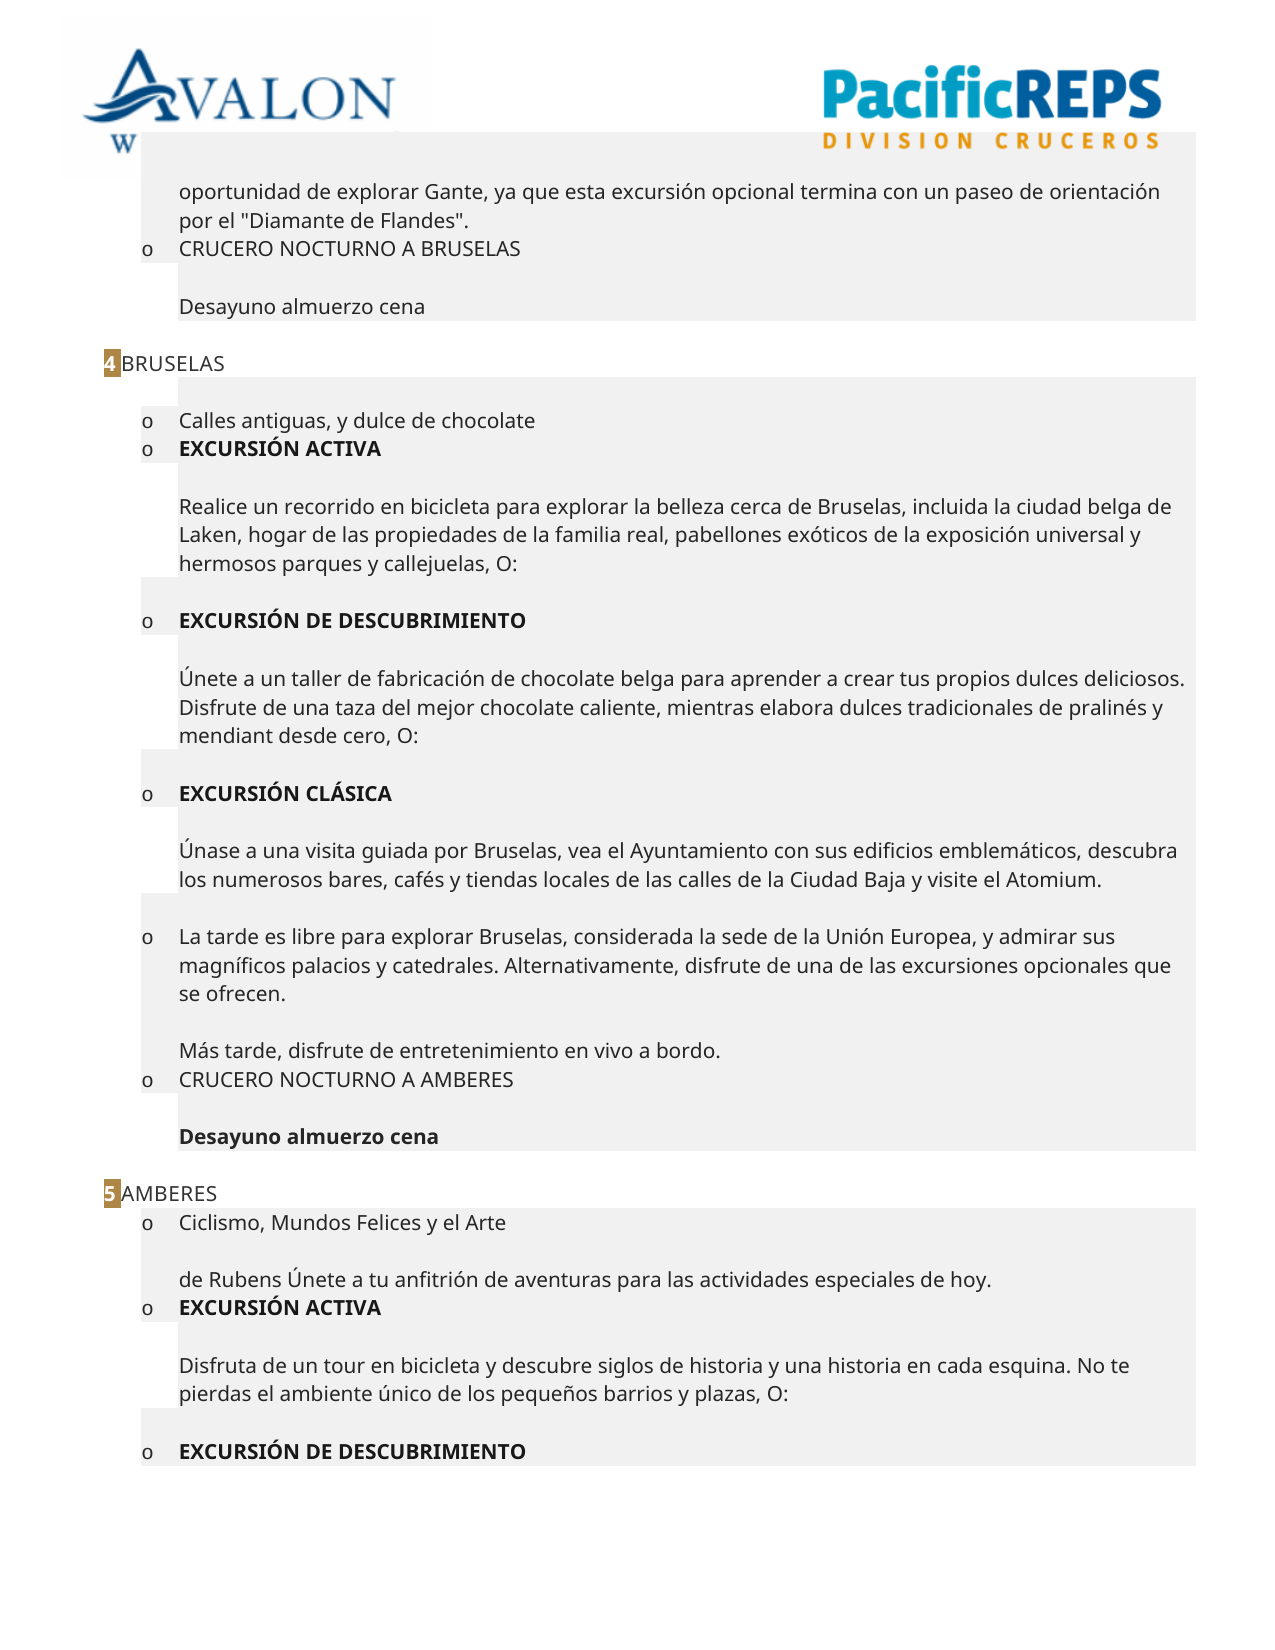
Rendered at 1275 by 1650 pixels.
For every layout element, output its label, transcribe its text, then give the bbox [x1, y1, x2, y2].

text Desayuno almuerzo cena [178, 1122, 1196, 1151]
picture [819, 62, 1166, 149]
text Desayuno almuerzo cena [178, 292, 1196, 321]
list Ciclismo, Mundos Felices y el Arte de Rubens Únete a tu anfitrión de aventuras para las actividades especiales de hoy. [141, 1208, 1196, 1293]
list Calles antiguas, y dulce de chocolate [141, 406, 1196, 434]
list Excursión Clásica [141, 779, 1196, 807]
text 5 AMBERES [121, 1179, 1196, 1208]
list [141, 132, 1196, 234]
list La tarde es libre para explorar Bruselas, considerada la sede de la Unión Europea, y admirar sus magníficos palacios y catedrales. Alternativamente, disfrute de una de las excursiones opcionales que se ofrecen. Más tarde, disfrute de entretenimiento en vivo a bordo. [141, 922, 1196, 1065]
list Excursión activa [141, 434, 1196, 463]
list CRUCERO NOCTURNO A BRUSELAS [141, 234, 1196, 263]
list Excursión de descubrimiento [141, 607, 1196, 635]
list CRUCERO NOCTURNO A AMBERES [141, 1065, 1196, 1093]
text Únete a un taller de fabricación de chocolate belga para aprender a crear tus propios dulces deliciosos. Disfrute de una taza del mejor chocolate caliente, mientras elabora dulces tradicionales de pralinés y mendiant desde cero, O: [178, 664, 1196, 749]
text Disfruta de un tour en bicicleta y descubre siglos de historia y una historia en cada esquina. No te pierdas el ambiente único de los pequeños barrios y plazas, O: [178, 1351, 1196, 1408]
text 4 BRUSELAS [121, 349, 1196, 377]
list Excursión de descubrimiento [141, 1437, 1196, 1466]
text Realice un recorrido en bicicleta para explorar la belleza cerca de Bruselas, incluida la ciudad belga de Laken, hogar de las propiedades de la familia real, pabellones exóticos de la exposición universal y hermosos parques y callejuelas, O: [178, 492, 1196, 577]
list Excursión activa [141, 1293, 1196, 1322]
picture [62, 17, 434, 178]
text Únase a una visita guiada por Bruselas, vea el Ayuntamiento con sus edificios emblemáticos, descubra los numerosos bares, cafés y tiendas locales de las calles de la Ciudad Baja y visite el Atomium. [178, 836, 1196, 893]
